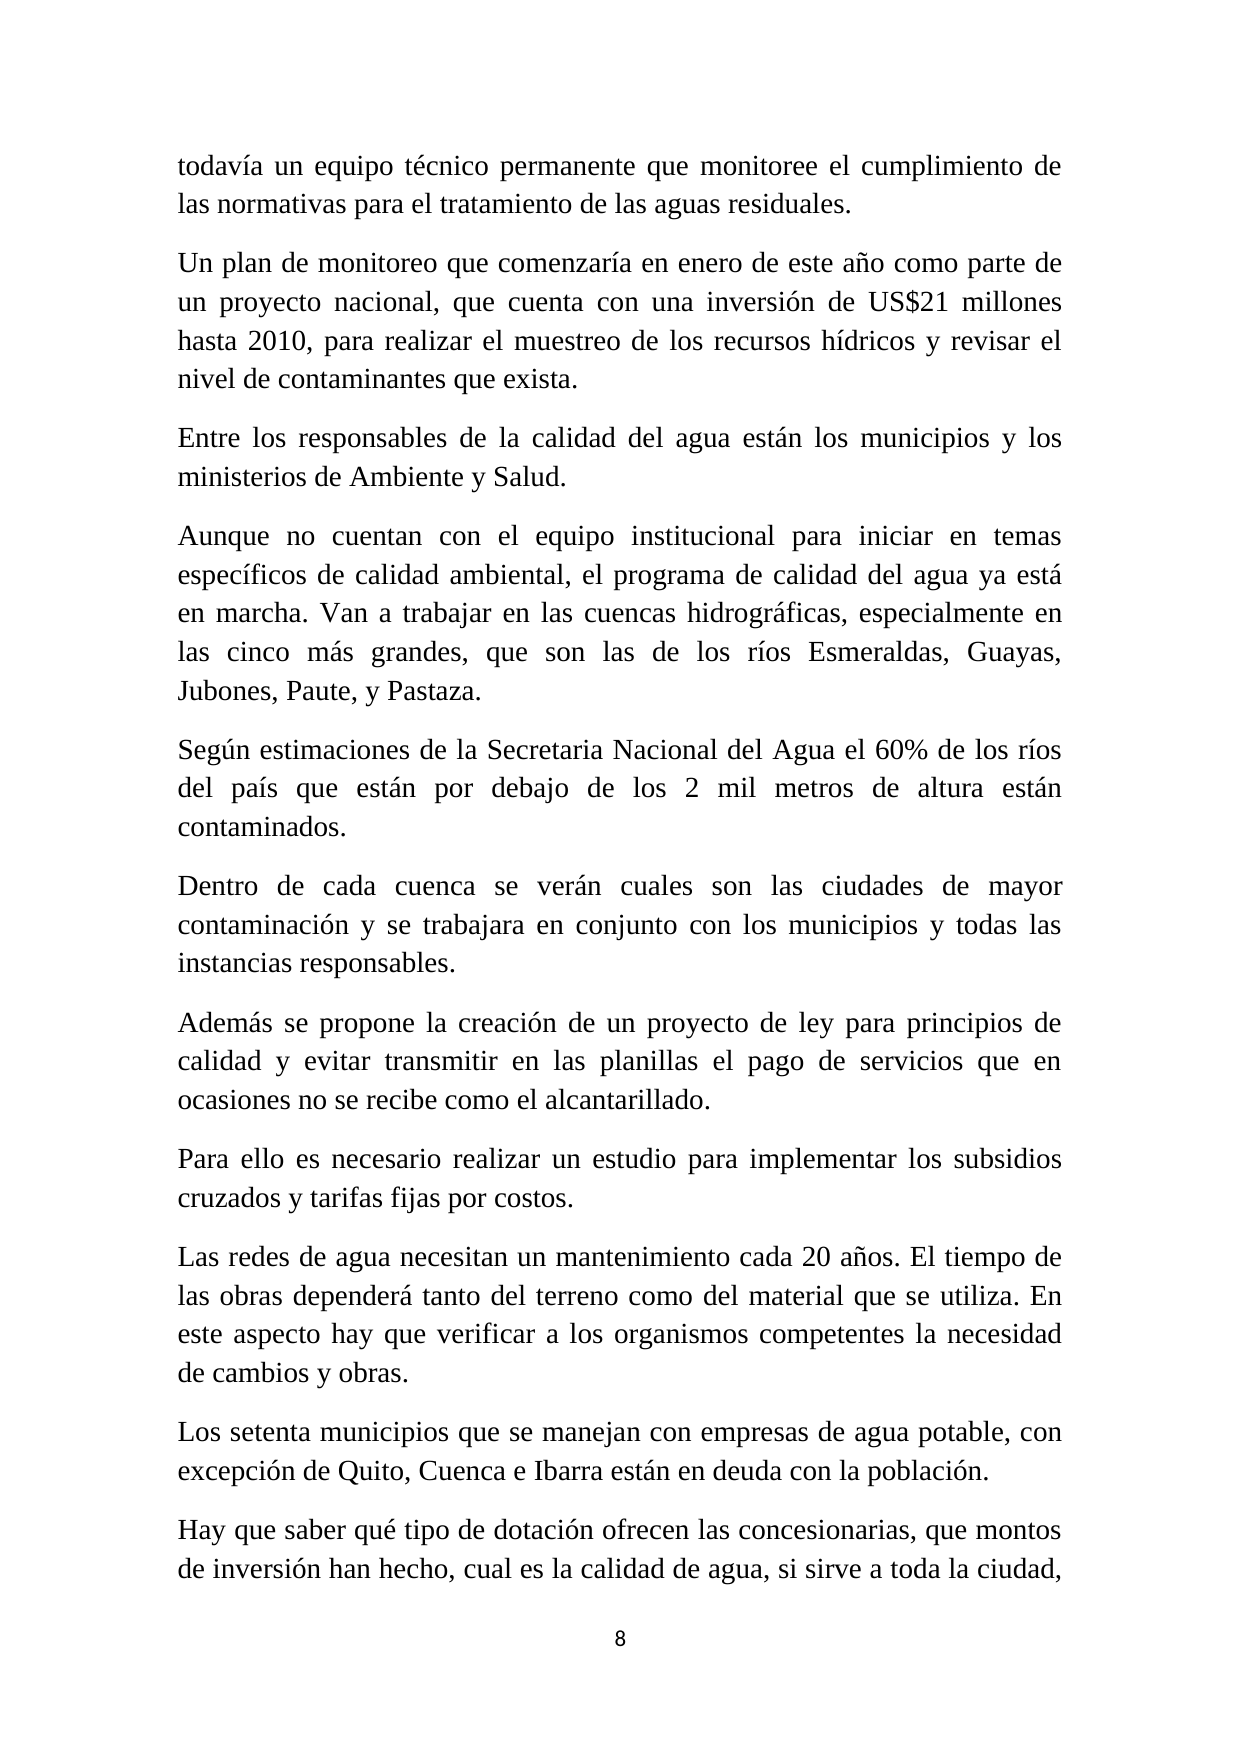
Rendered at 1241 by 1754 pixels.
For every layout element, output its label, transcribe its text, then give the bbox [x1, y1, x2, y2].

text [177, 1512, 1063, 1584]
text Según estimaciones de la Secretaria Nacional del Agua el 60% de los ríos del país que están por debajo de los 2 mil metros de altura están contaminados. [177, 732, 1063, 843]
text Entre los responsables de la calidad del agua están los municipios y los ministerios de Ambiente y Salud. [177, 421, 1063, 493]
text Las redes de agua necesitan un mantenimiento cada 20 años. El tiempo de las obras dependerá tanto del terreno como del material que se utiliza. En este aspecto hay que verificar a los organismos competentes la necesidad de cambios y obras. [177, 1239, 1063, 1388]
text Aunque no cuentan con el equipo institucional para iniciar en temas específicos de calidad ambiental, el programa de calidad del agua ya está en marcha. Van a trabajar en las cuencas hidrográficas, especialmente en las cinco más grandes, que son las de los ríos Esmeraldas, Guayas, Jubones, Paute, y Pastaza. [177, 518, 1063, 706]
text Para ello es necesario realizar un estudio para implementar los subsidios cruzados y tarifas fijas por costos. [177, 1141, 1063, 1213]
text Un plan de monitoreo que comenzaría en enero de este año como parte de un proyecto nacional, que cuenta con una inversión de US$21 millones hasta 2010, para realizar el muestreo de los recursos hídricos y revisar el nivel de contaminantes que exista. [177, 246, 1063, 395]
text Dentro de cada cuenca se verán cuales son las ciudades de mayor contaminación y se trabajara en conjunto con los municipios y todas las instancias responsables. [177, 868, 1063, 979]
text Además se propone la creación de un proyecto de ley para principios de calidad y evitar transmitir en las planillas el pago de servicios que en ocasiones no se recibe como el alcantarillado. [177, 1005, 1063, 1116]
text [177, 148, 1063, 220]
text Los setenta municipios que se manejan con empresas de agua potable, con excepción de Quito, Cuenca e Ibarra están en deuda con la población. [177, 1414, 1063, 1486]
